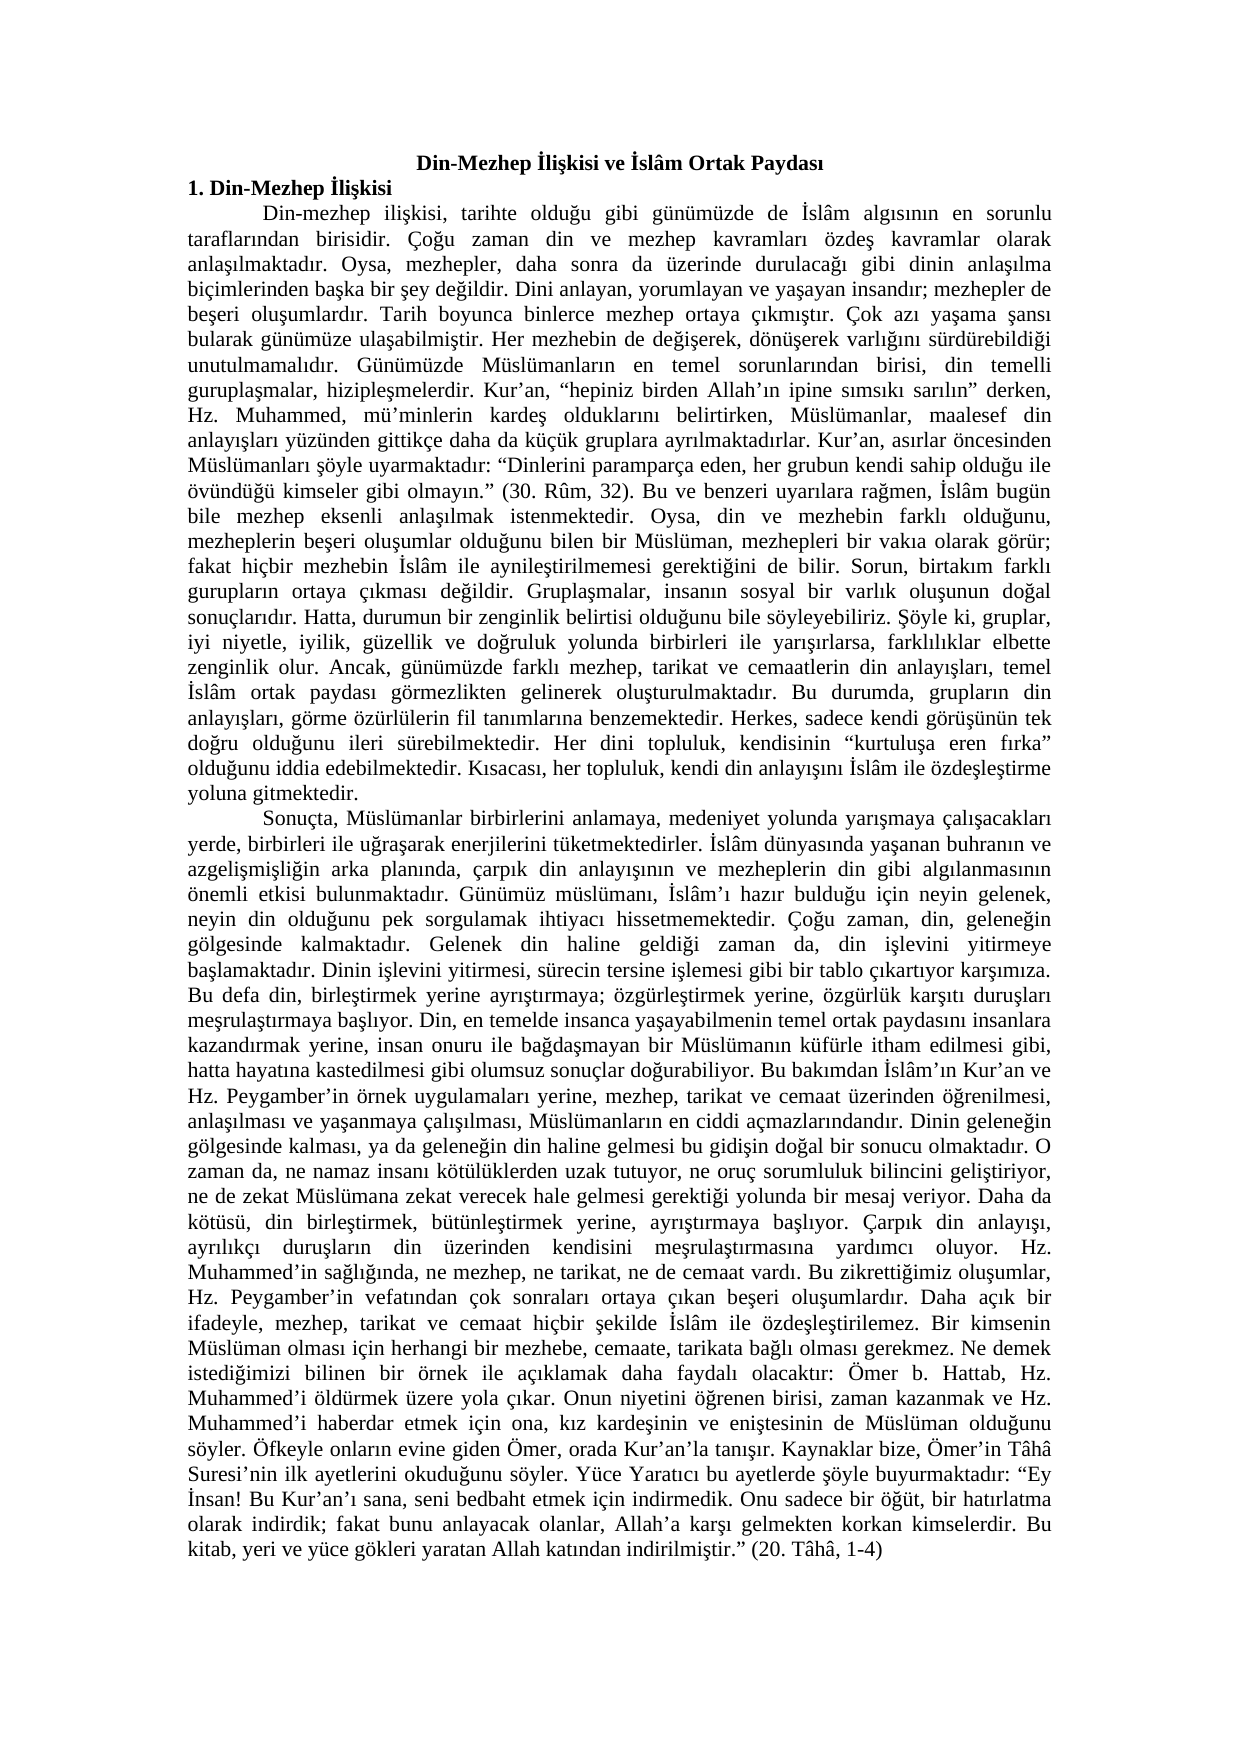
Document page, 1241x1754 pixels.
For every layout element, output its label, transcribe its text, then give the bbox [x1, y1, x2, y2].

text Din-mezhep ilişkisi, tarihte olduğu gibi günümüzde de İslâm algısının en sorunlu taraflarından birisidir. Çoğu zaman din ve mezhep kavramları özdeş kavramlar olarak anlaşılmaktadır. Oysa, mezhepler, daha sonra da üzerinde durulacağı gibi dinin anlaşılma biçimlerinden başka bir şey değildir. Dini anlayan, yorumlayan ve yaşayan insandır; mezhepler de beşeri oluşumlardır. Tarih boyunca binlerce mezhep ortaya çıkmıştır. Çok azı yaşama şansı bularak günümüze ulaşabilmiştir. Her mezhebin de değişerek, dönüşerek varlığını sürdürebildiği unutulmamalıdır. Günümüzde Müslümanların en temel sorunlarından birisi, din temelli guruplaşmalar, hizipleşmelerdir. Kur’an, “hepiniz birden Allah’ın ipine sımsıkı sarılın” derken, Hz. Muhammed, mü’minlerin kardeş olduklarını belirtirken, Müslümanlar, maalesef din anlayışları yüzünden gittikçe daha da küçük gruplara ayrılmaktadırlar. Kur’an, asırlar öncesinden Müslümanları şöyle uyarmaktadır: “Dinlerini paramparça eden, her grubun kendi sahip olduğu ile övündüğü kimseler gibi olmayın.” (30. Rûm, 32). Bu ve benzeri uyarılara rağmen, İslâm bugün bile mezhep eksenli anlaşılmak istenmektedir. Oysa, din ve mezhebin farklı olduğunu, mezheplerin beşeri oluşumlar olduğunu bilen bir Müslüman, mezhepleri bir vakıa olarak görür; fakat hiçbir mezhebin İslâm ile aynileştirilmemesi gerektiğini de bilir. Sorun, birtakım farklı gurupların ortaya çıkması değildir. Gruplaşmalar, insanın sosyal bir varlık oluşunun doğal sonuçlarıdır. Hatta, durumun bir zenginlik belirtisi olduğunu bile söyleyebiliriz. Şöyle ki, gruplar, iyi niyetle, iyilik, güzellik ve doğruluk yolunda birbirleri ile yarışırlarsa, farklılıklar elbette zenginlik olur. Ancak, günümüzde farklı mezhep, tarikat ve cemaatlerin din anlayışları, temel İslâm ortak paydası görmezlikten gelinerek oluşturulmaktadır. Bu durumda, grupların din anlayışları, görme özürlülerin fil tanımlarına benzemektedir. Herkes, sadece kendi görüşünün tek doğru olduğunu ileri sürebilmektedir. Her dini topluluk, kendisinin “kurtuluşa eren fırka” olduğunu iddia edebilmektedir. Kısacası, her topluluk, kendi din anlayışını İslâm ile özdeşleştirme yoluna gitmektedir. [187, 200, 1053, 805]
text Sonuçta, Müslümanlar birbirlerini anlamaya, medeniyet yolunda yarışmaya çalışacakları yerde, birbirleri ile uğraşarak enerjilerini tüketmektedirler. İslâm dünyasında yaşanan buhranın ve azgelişmişliğin arka planında, çarpık din anlayışının ve mezheplerin din gibi algılanmasının önemli etkisi bulunmaktadır. Günümüz müslümanı, İslâm’ı hazır bulduğu için neyin gelenek, neyin din olduğunu pek sorgulamak ihtiyacı hissetmemektedir. Çoğu zaman, din, geleneğin gölgesinde kalmaktadır. Gelenek din haline geldiği zaman da, din işlevini yitirmeye başlamaktadır. Dinin işlevini yitirmesi, sürecin tersine işlemesi gibi bir tablo çıkartıyor karşımıza. Bu defa din, birleştirmek yerine ayrıştırmaya; özgürleştirmek yerine, özgürlük karşıtı duruşları meşrulaştırmaya başlıyor. Din, en temelde insanca yaşayabilmenin temel ortak paydasını insanlara kazandırmak yerine, insan onuru ile bağdaşmayan bir Müslümanın küfürle itham edilmesi gibi, hatta hayatına kastedilmesi gibi olumsuz sonuçlar doğurabiliyor. Bu bakımdan İslâm’ın Kur’an ve Hz. Peygamber’in örnek uygulamaları yerine, mezhep, tarikat ve cemaat üzerinden öğrenilmesi, anlaşılması ve yaşanmaya çalışılması, Müslümanların en ciddi açmazlarındandır. Dinin geleneğin gölgesinde kalması, ya da geleneğin din haline gelmesi bu gidişin doğal bir sonucu olmaktadır. O zaman da, ne namaz insanı kötülüklerden uzak tutuyor, ne oruç sorumluluk bilincini geliştiriyor, ne de zekat Müslümana zekat verecek hale gelmesi gerektiği yolunda bir mesaj veriyor. Daha da kötüsü, din birleştirmek, bütünleştirmek yerine, ayrıştırmaya başlıyor. Çarpık din anlayışı, ayrılıkçı duruşların din üzerinden kendisini meşrulaştırmasına yardımcı oluyor. Hz. Muhammed’in sağlığında, ne mezhep, ne tarikat, ne de cemaat vardı. Bu zikrettiğimiz oluşumlar, Hz. Peygamber’in vefatından çok sonraları ortaya çıkan beşeri oluşumlardır. Daha açık bir ifadeyle, mezhep, tarikat ve cemaat hiçbir şekilde İslâm ile özdeşleştirilemez. Bir kimsenin Müslüman olması için herhangi bir mezhebe, cemaate, tarikata bağlı olması gerekmez. Ne demek istediğimizi bilinen bir örnek ile açıklamak daha faydalı olacaktır: Ömer b. Hattab, Hz. Muhammed’i öldürmek üzere yola çıkar. Onun niyetini öğrenen birisi, zaman kazanmak ve Hz. Muhammed’i haberdar etmek için ona, kız kardeşinin ve eniştesinin de Müslüman olduğunu söyler. Öfkeyle onların evine giden Ömer, orada Kur’an’la tanışır. Kaynaklar bize, Ömer’in Tâhâ Suresi’nin ilk ayetlerini okuduğunu söyler. Yüce Yaratıcı bu ayetlerde şöyle buyurmaktadır: “Ey İnsan! Bu Kur’an’ı sana, seni bedbaht etmek için indirmedik. Onu sadece bir öğüt, bir hatırlatma olarak indirdik; fakat bunu anlayacak olanlar, Allah’a karşı gelmekten korkan kimselerdir. Bu kitab, yeri ve yüce gökleri yaratan Allah katından indirilmiştir.” (20. Tâhâ, 1-4) [187, 805, 1053, 1562]
text Din-Mezhep İlişkisi ve İslâm Ortak Paydası [187, 150, 1053, 175]
text 1. Din-Mezhep İlişkisi [187, 175, 1053, 200]
